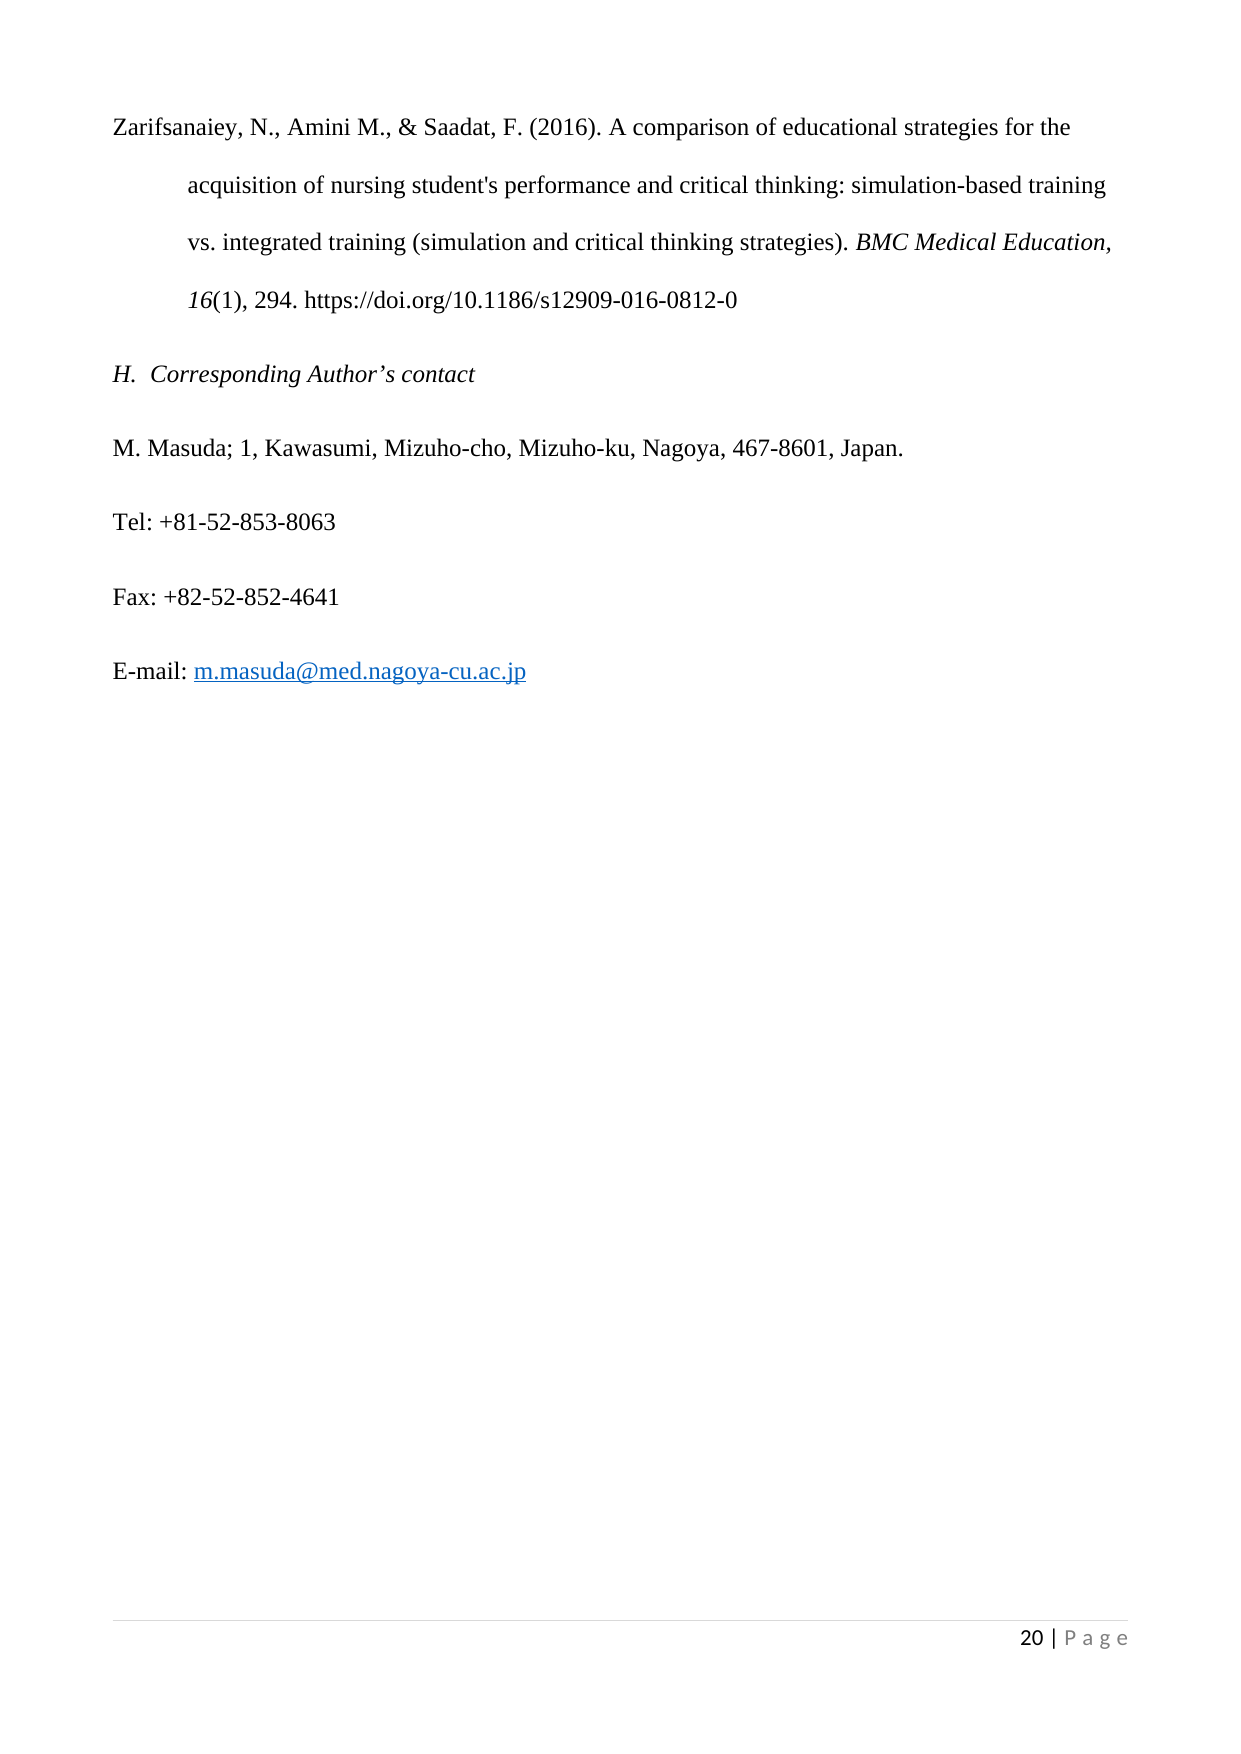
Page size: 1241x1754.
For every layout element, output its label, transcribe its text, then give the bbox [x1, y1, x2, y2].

text E-mail: m.masuda@med.nagoya-cu.ac.jp [112, 656, 1128, 684]
text Zarifsanaiey, N., Amini M., & Saadat, F. (2016). A comparison of educational strategies for the acquisition of nursing student's performance and critical thinking: simulation-based training vs. integrated training (simulation and critical thinking strategies). BMC Medical Education, 16(1), 294. https://doi.org/10.1186/s12909-016-0812-0 [112, 112, 1128, 314]
text Fax: +82-52-852-4641 [112, 582, 1128, 610]
text Tel: +81-52-853-8063 [112, 507, 1128, 536]
text M. Masuda; 1, Kawasumi, Mizuho-cho, Mizuho-ku, Nagoya, 467-8601, Japan. [112, 433, 1128, 462]
list Corresponding Author’s contact [112, 359, 1128, 388]
